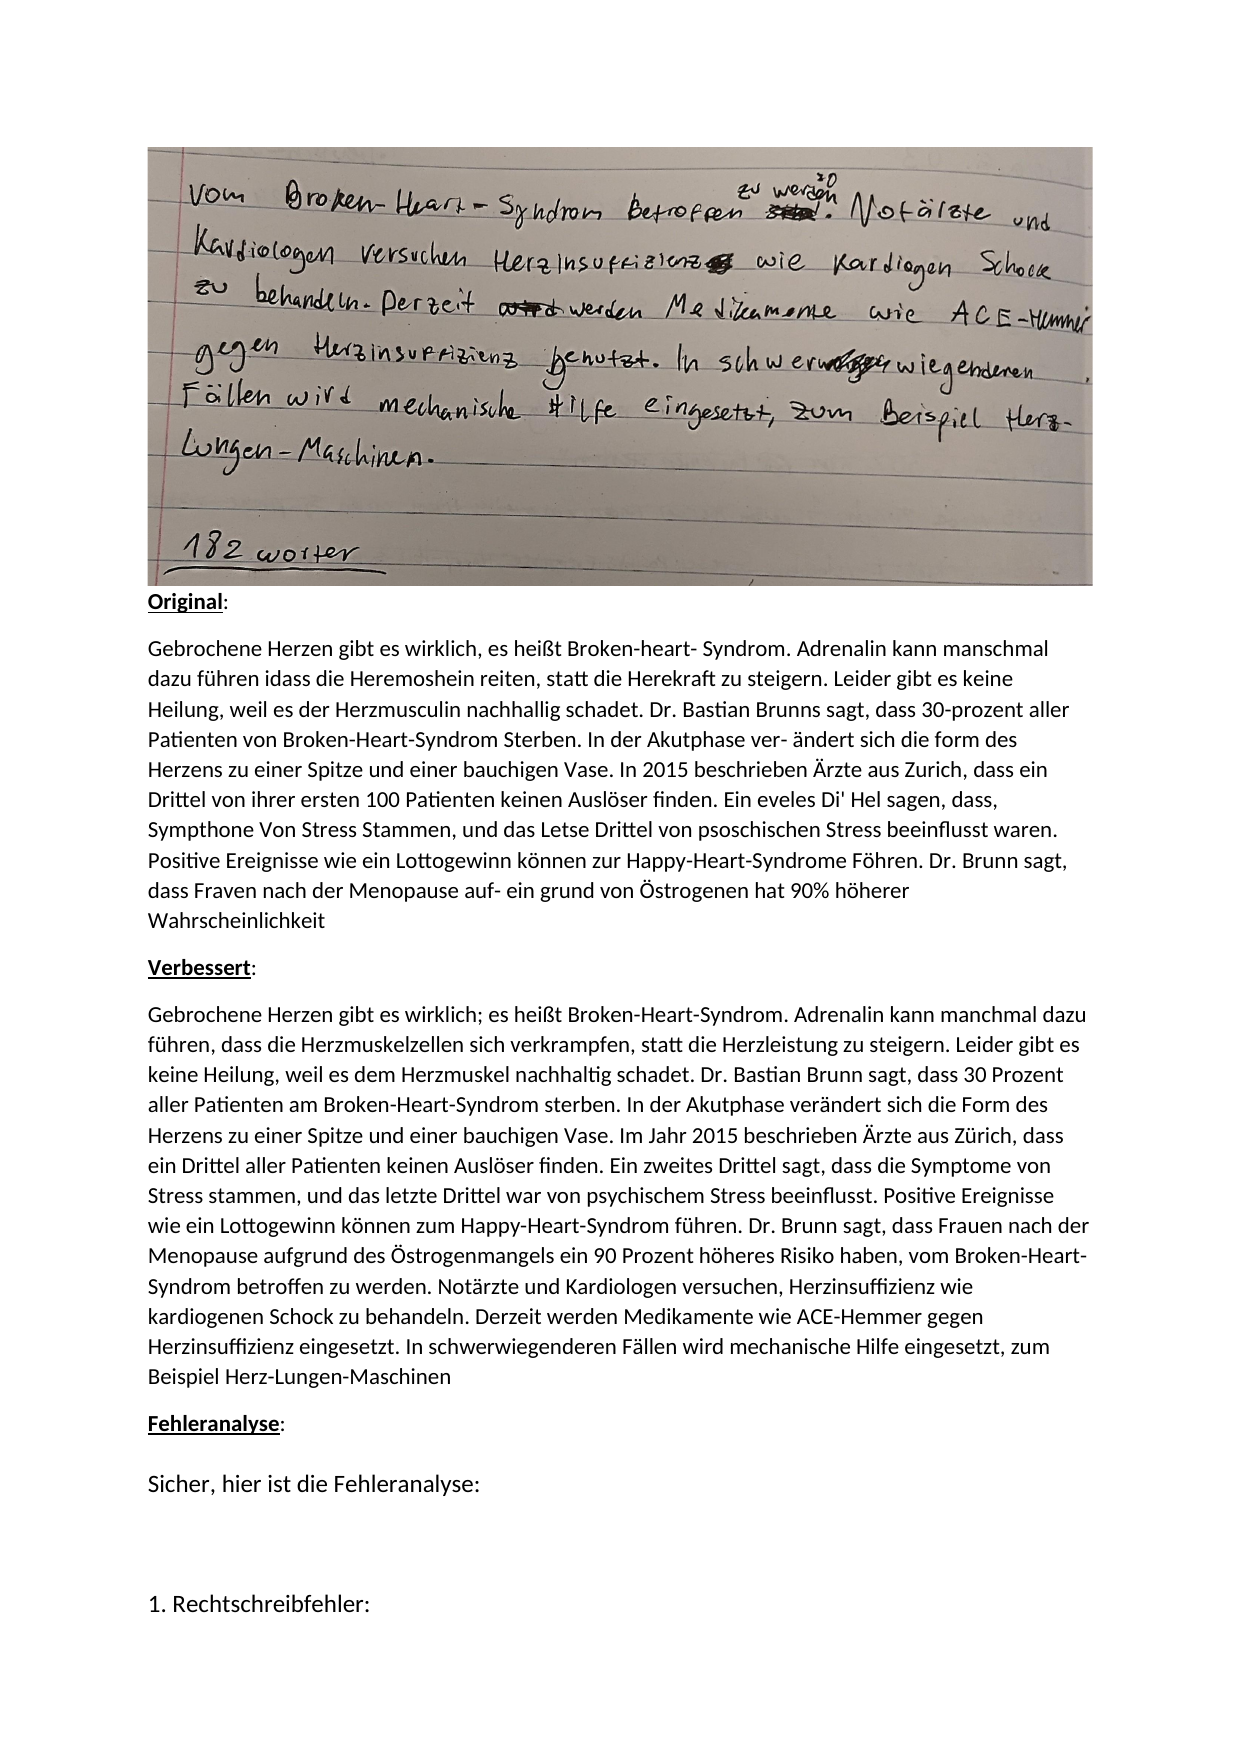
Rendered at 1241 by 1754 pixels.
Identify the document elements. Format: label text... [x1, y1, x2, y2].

text Verbessert: [148, 953, 1093, 981]
text Original: [148, 586, 1093, 615]
text Fehleranalyse: [148, 1409, 1093, 1437]
picture [147, 147, 1093, 586]
text 1. Rechtschreibfehler: [148, 1588, 1093, 1618]
text Gebrochene Herzen gibt es wirklich, es heißt Broken-heart- Syndrom. Adrenalin kann manschmal dazu führen idass die Heremoshein reiten, statt die Herekraft zu steigern. Leider gibt es keine Heilung, weil es der Herzmusculin nachhallig schadet. Dr. Bastian Brunns sagt, dass 30-prozent aller Patienten von Broken-Heart-Syndrom Sterben. In der Akutphase ver- ändert sich die form des Herzens zu einer Spitze und einer bauchigen Vase. In 2015 beschrieben Ärzte aus Zurich, dass ein Drittel von ihrer ersten 100 Patienten keinen Auslöser finden. Ein eveles Di' Hel sagen, dass, Sympthone Von Stress Stammen, und das Letse Drittel von psoschischen Stress beeinflusst waren. Positive Ereignisse wie ein Lottogewinn können zur Happy-Heart-Syndrome Föhren. Dr. Brunn sagt, dass Fraven nach der Menopause auf- ein grund von Östrogenen hat 90% höherer Wahrscheinlichkeit [148, 634, 1093, 934]
text Sicher, hier ist die Fehleranalyse: [148, 1469, 1093, 1499]
text Gebrochene Herzen gibt es wirklich; es heißt Broken-Heart-Syndrom. Adrenalin kann manchmal dazu führen, dass die Herzmuskelzellen sich verkrampfen, statt die Herzleistung zu steigern. Leider gibt es keine Heilung, weil es dem Herzmuskel nachhaltig schadet. Dr. Bastian Brunn sagt, dass 30 Prozent aller Patienten am Broken-Heart-Syndrom sterben. In der Akutphase verändert sich die Form des Herzens zu einer Spitze und einer bauchigen Vase. Im Jahr 2015 beschrieben Ärzte aus Zürich, dass ein Drittel aller Patienten keinen Auslöser finden. Ein zweites Drittel sagt, dass die Symptome von Stress stammen, und das letzte Drittel war von psychischem Stress beeinflusst. Positive Ereignisse wie ein Lottogewinn können zum Happy-Heart-Syndrom führen. Dr. Brunn sagt, dass Frauen nach der Menopause aufgrund des Östrogenmangels ein 90 Prozent höheres Risiko haben, vom Broken-Heart-Syndrom betroffen zu werden. Notärzte und Kardiologen versuchen, Herzinsuffizienz wie kardiogenen Schock zu behandeln. Derzeit werden Medikamente wie ACE-Hemmer gegen Herzinsuffizienz eingesetzt. In schwerwiegenderen Fällen wird mechanische Hilfe eingesetzt, zum Beispiel Herz-Lungen-Maschinen [148, 1000, 1093, 1390]
